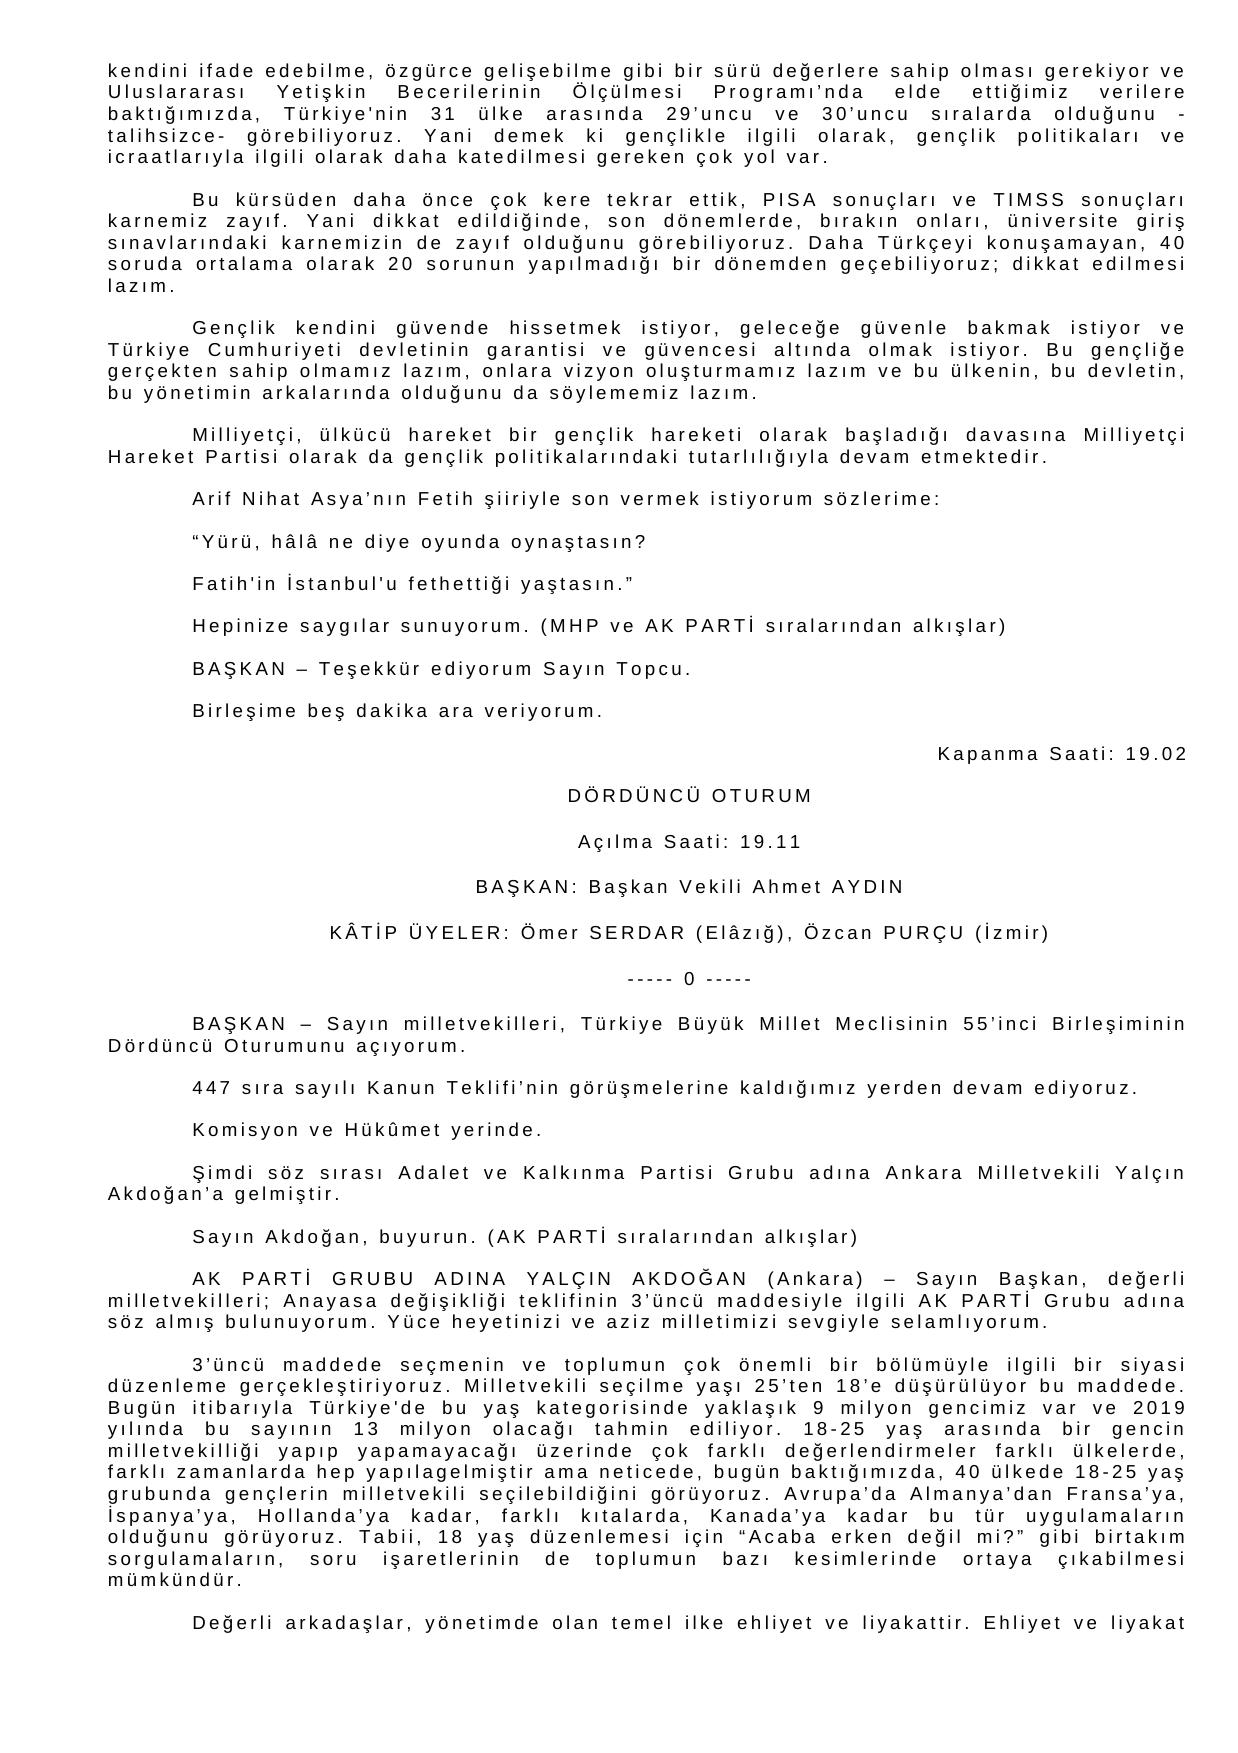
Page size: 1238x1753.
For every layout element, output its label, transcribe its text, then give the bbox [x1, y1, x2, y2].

text BAŞKAN: Başkan Vekili Ahmet AYDIN [108, 876, 1186, 898]
text Sayın Akdoğan, buyurun. (AK PARTİ sıralarından alkışlar) [108, 1226, 1186, 1247]
text KÂTİP ÜYELER: Ömer SERDAR (Elâzığ), Özcan PURÇU (İzmir) [108, 922, 1186, 943]
text Milliyetçi, ülkücü hareket bir gençlik hareketi olarak başladığı davasına Milliyetçi Hareket Partisi olarak da gençlik politikalarındaki tutarlılığıyla devam etmektedir. [108, 424, 1186, 467]
text BAŞKAN – Teşekkür ediyorum Sayın Topcu. [108, 658, 1186, 679]
text Fatih'in İstanbul'u fethettiği yaştasın.” [108, 573, 1186, 594]
text Şimdi söz sırası Adalet ve Kalkınma Partisi Grubu adına Ankara Milletvekili Yalçın Akdoğan’a gelmiştir. [108, 1162, 1186, 1205]
text Birleşime beş dakika ara veriyorum. [108, 700, 1186, 722]
text “Yürü, hâlâ ne diye oyunda oynaştasın? [108, 530, 1186, 552]
text Komisyon ve Hükûmet yerinde. [108, 1119, 1186, 1141]
text Arif Nihat Asya’nın Fetih şiiriyle son vermek istiyorum sözlerime: [108, 488, 1186, 509]
text Açılma Saati: 19.11 [108, 830, 1186, 852]
text 3’üncü maddede seçmenin ve toplumun çok önemli bir bölümüyle ilgili bir siyasi düzenleme gerçekleştiriyoruz. Milletvekili seçilme yaşı 25’ten 18’e düşürülüyor bu maddede. Bugün itibarıyla Türkiye'de bu yaş kategorisinde yaklaşık 9 milyon gencimiz var ve 2019 yılında bu sayının 13 milyon olacağı tahmin ediliyor. 18-25 yaş arasında bir gencin milletvekilliği yapıp yapamayacağı üzerinde çok farklı değerlendirmeler farklı ülkelerde, farklı zamanlarda hep yapılagelmiştir ama neticede, bugün baktığımızda, 40 ülkede 18-25 yaş grubunda gençlerin milletvekili seçilebildiğini görüyoruz. Avrupa’da Almanya’dan Fransa’ya, İspanya’ya, Hollanda’ya kadar, farklı kıtalarda, Kanada’ya kadar bu tür uygulamaların olduğunu görüyoruz. Tabii, 18 yaş düzenlemesi için “Acaba erken değil mi?” gibi birtakım sorgulamaların, soru işaretlerinin de toplumun bazı kesimlerinde ortaya çıkabilmesi mümkündür. [108, 1353, 1186, 1591]
text ----- 0 ----- [108, 967, 1186, 989]
text BAŞKAN – Sayın milletvekilleri, Türkiye Büyük Millet Meclisinin 55’inci Birleşiminin Dördüncü Oturumunu açıyorum. [108, 1013, 1186, 1056]
text Gençlik kendini güvende hissetmek istiyor, geleceğe güvenle bakmak istiyor ve Türkiye Cumhuriyeti devletinin garantisi ve güvencesi altında olmak istiyor. Bu gençliğe gerçekten sahip olmamız lazım, onlara vizyon oluşturmamız lazım ve bu ülkenin, bu devletin, bu yönetimin arkalarında olduğunu da söylememiz lazım. [108, 317, 1186, 403]
text Hepinize saygılar sunuyorum. (MHP ve AK PARTİ sıralarından alkışlar) [108, 615, 1186, 637]
text 447 sıra sayılı Kanun Teklifi’nin görüşmelerine kaldığımız yerden devam ediyoruz. [108, 1077, 1186, 1098]
text AK PARTİ GRUBU ADINA YALÇIN AKDOĞAN (Ankara) – Sayın Başkan, değerli milletvekilleri; Anayasa değişikliği teklifinin 3’üncü maddesiyle ilgili AK PARTİ Grubu adına söz almış bulunuyorum. Yüce heyetinizi ve aziz milletimizi sevgiyle selamlıyorum. [108, 1268, 1186, 1333]
text Kapanma Saati: 19.02 [108, 742, 1186, 764]
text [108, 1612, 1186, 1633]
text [108, 60, 1186, 167]
text Bu kürsüden daha önce çok kere tekrar ettik, PISA sonuçları ve TIMSS sonuçları karnemiz zayıf. Yani dikkat edildiğinde, son dönemlerde, bırakın onları, üniversite giriş sınavlarındaki karnemizin de zayıf olduğunu görebiliyoruz. Daha Türkçeyi konuşamayan, 40 soruda ortalama olarak 20 sorunun yapılmadığı bir dönemden geçebiliyoruz; dikkat edilmesi lazım. [108, 188, 1186, 296]
text DÖRDÜNCÜ OTURUM [108, 785, 1186, 806]
